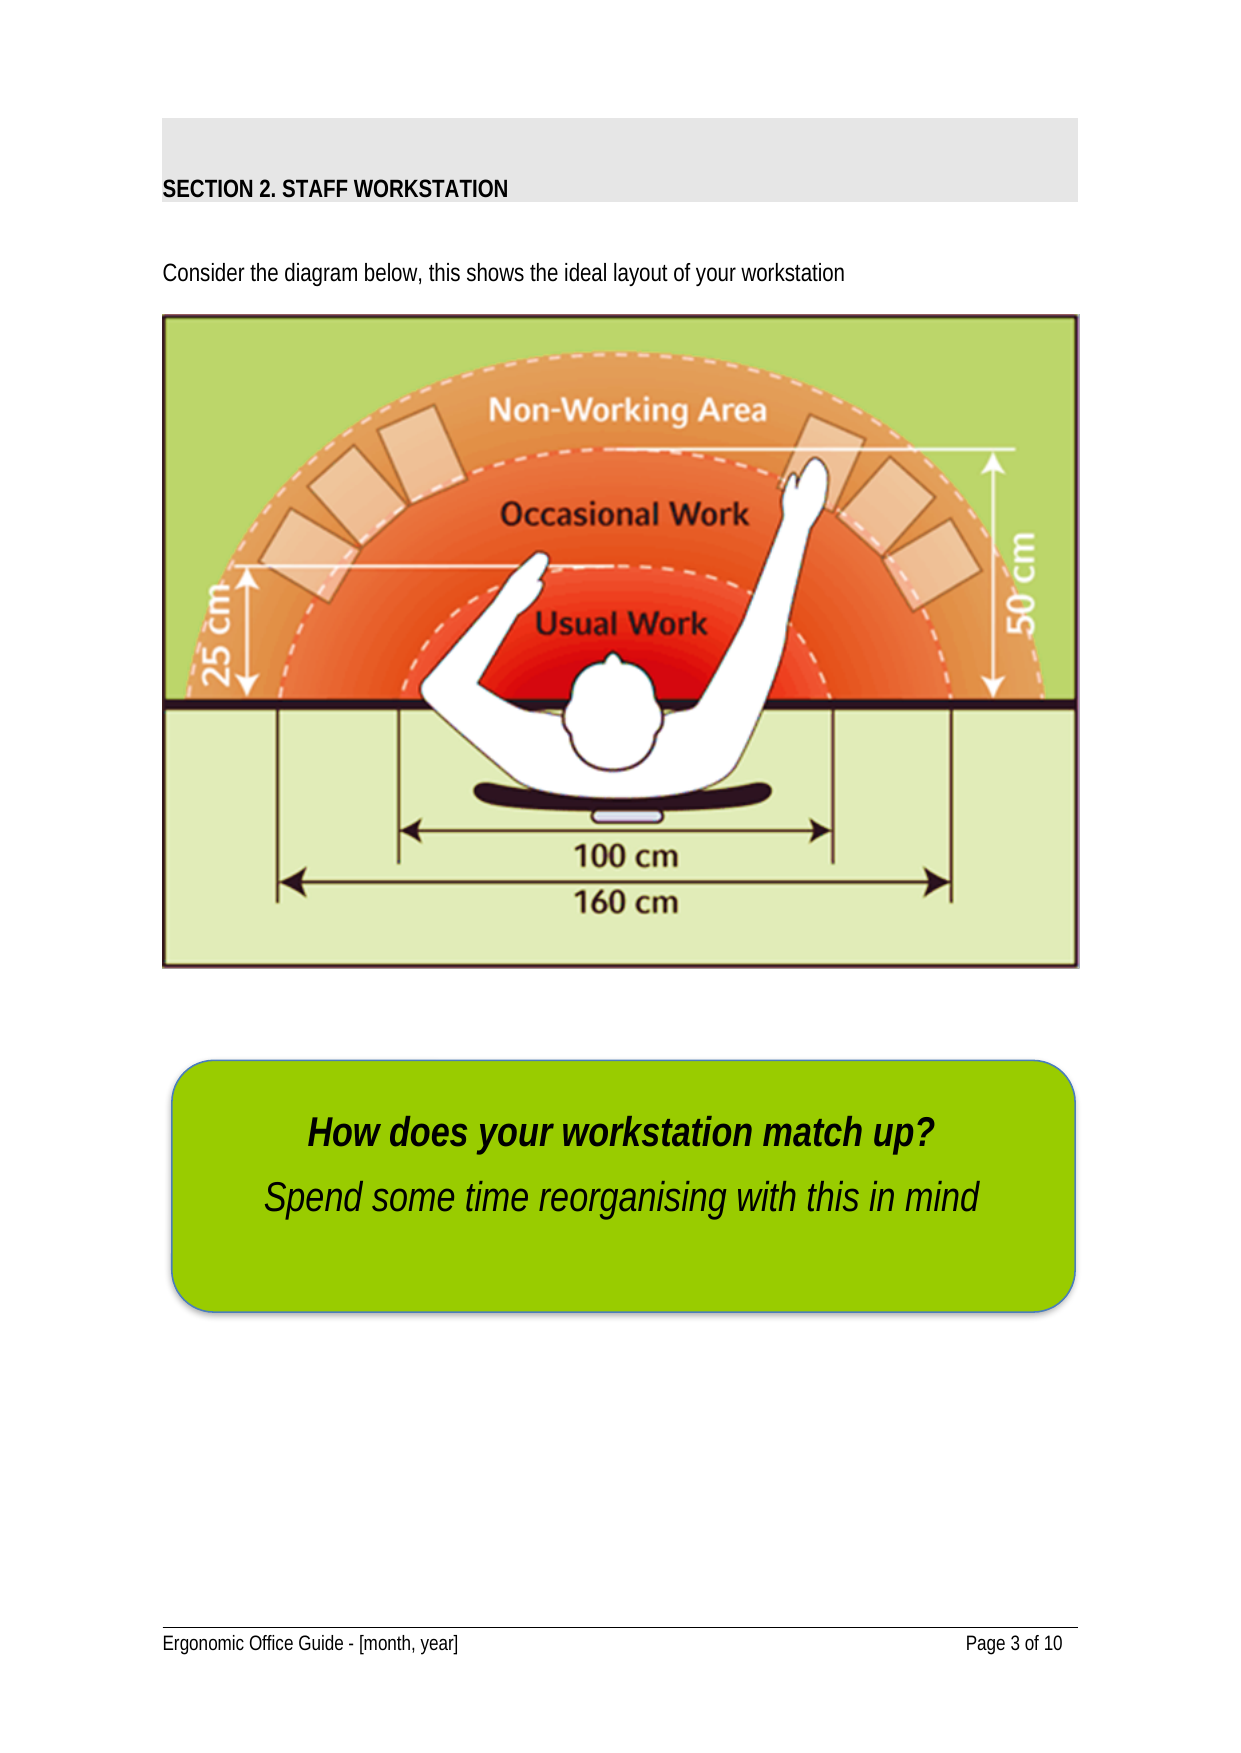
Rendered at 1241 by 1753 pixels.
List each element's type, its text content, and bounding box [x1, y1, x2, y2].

text Consider the diagram below, this shows the ideal layout of your workstation [162, 258, 1078, 286]
picture [162, 314, 1081, 970]
subtitle SECTION 2. STAFF WORKSTATION [162, 173, 1078, 202]
